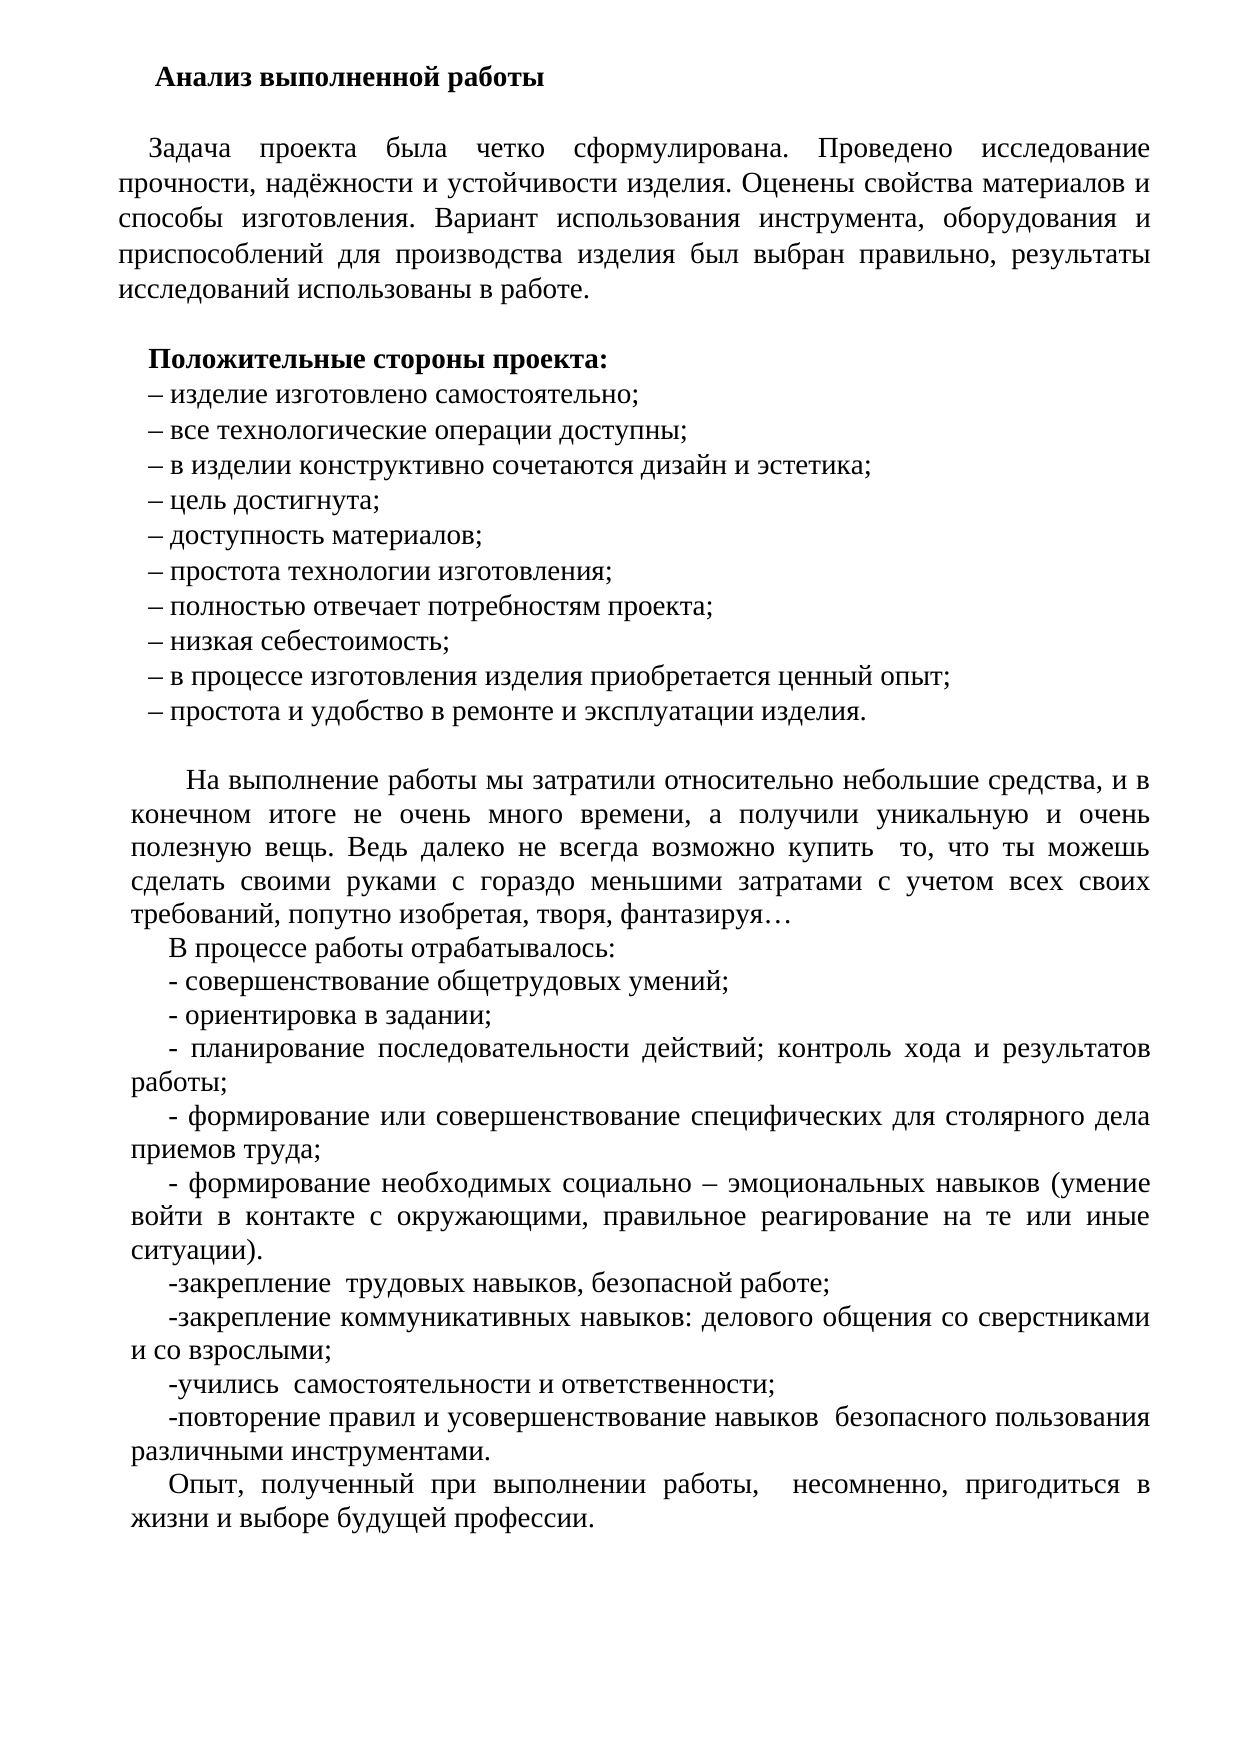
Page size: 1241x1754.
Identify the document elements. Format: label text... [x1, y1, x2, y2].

text - планирование последовательности действий; контроль хода и результатов работы; [131, 1031, 1152, 1098]
text Анализ выполненной работы [118, 59, 1152, 93]
text – низкая себестоимость; [118, 623, 1152, 657]
text - формирование необходимых социально – эмоциональных навыков (умение войти в контакте с окружающими, правильное реагирование на те или иные ситуации). [131, 1165, 1152, 1265]
text - ориентировка в задании; [131, 997, 1152, 1031]
text – простота технологии изготовления; [118, 553, 1152, 586]
text – полностью отвечает потребностям проекта; [118, 588, 1152, 621]
text -повторение правил и усовершенствование навыков безопасного пользования различными инструментами. [131, 1399, 1152, 1467]
text На выполнение работы мы затратили относительно небольшие средства, и в конечном итоге не очень много времени, а получили уникальную и очень полезную вещь. Ведь далеко не всегда возможно купить то, что ты можешь сделать своими руками с гораздо меньшими затратами с учетом всех своих требований, попутно изобретая, творя, фантазируя… [131, 762, 1152, 930]
text – в изделии конструктивно сочетаются дизайн и эстетика; [118, 447, 1152, 481]
text Задача проекта была четко сформулирована. Проведено исследование прочности, надёжности и устойчивости изделия. Оценены свойства материалов и способы изготовления. Вариант использования инструмента, оборудования и приспособлений для производства изделия был выбран правильно, результаты исследований использованы в работе. [118, 130, 1152, 304]
text – все технологические операции доступны; [118, 412, 1152, 445]
text – доступность материалов; [118, 517, 1152, 551]
text – цель достигнута; [118, 482, 1152, 516]
text - формирование или совершенствование специфических для столярного дела приемов труда; [131, 1098, 1152, 1165]
text Опыт, полученный при выполнении работы, несомненно, пригодиться в жизни и выборе будущей профессии. [131, 1467, 1152, 1534]
text – в процессе изготовления изделия приобретается ценный опыт; [118, 658, 1152, 692]
text -учились самостоятельности и ответственности; [131, 1366, 1152, 1399]
text – изделие изготовлено самостоятельно; [118, 377, 1152, 410]
text -закрепление трудовых навыков, безопасной работе; [131, 1265, 1152, 1299]
text - совершенствование общетрудовых умений; [131, 963, 1152, 997]
text В процессе работы отрабатывалось: [131, 930, 1152, 963]
text Положительные стороны проекта: [118, 341, 1152, 375]
text – простота и удобство в ремонте и эксплуатации изделия. [118, 693, 1152, 727]
text -закрепление коммуникативных навыков: делового общения со сверстниками и со взрослыми; [131, 1299, 1152, 1366]
